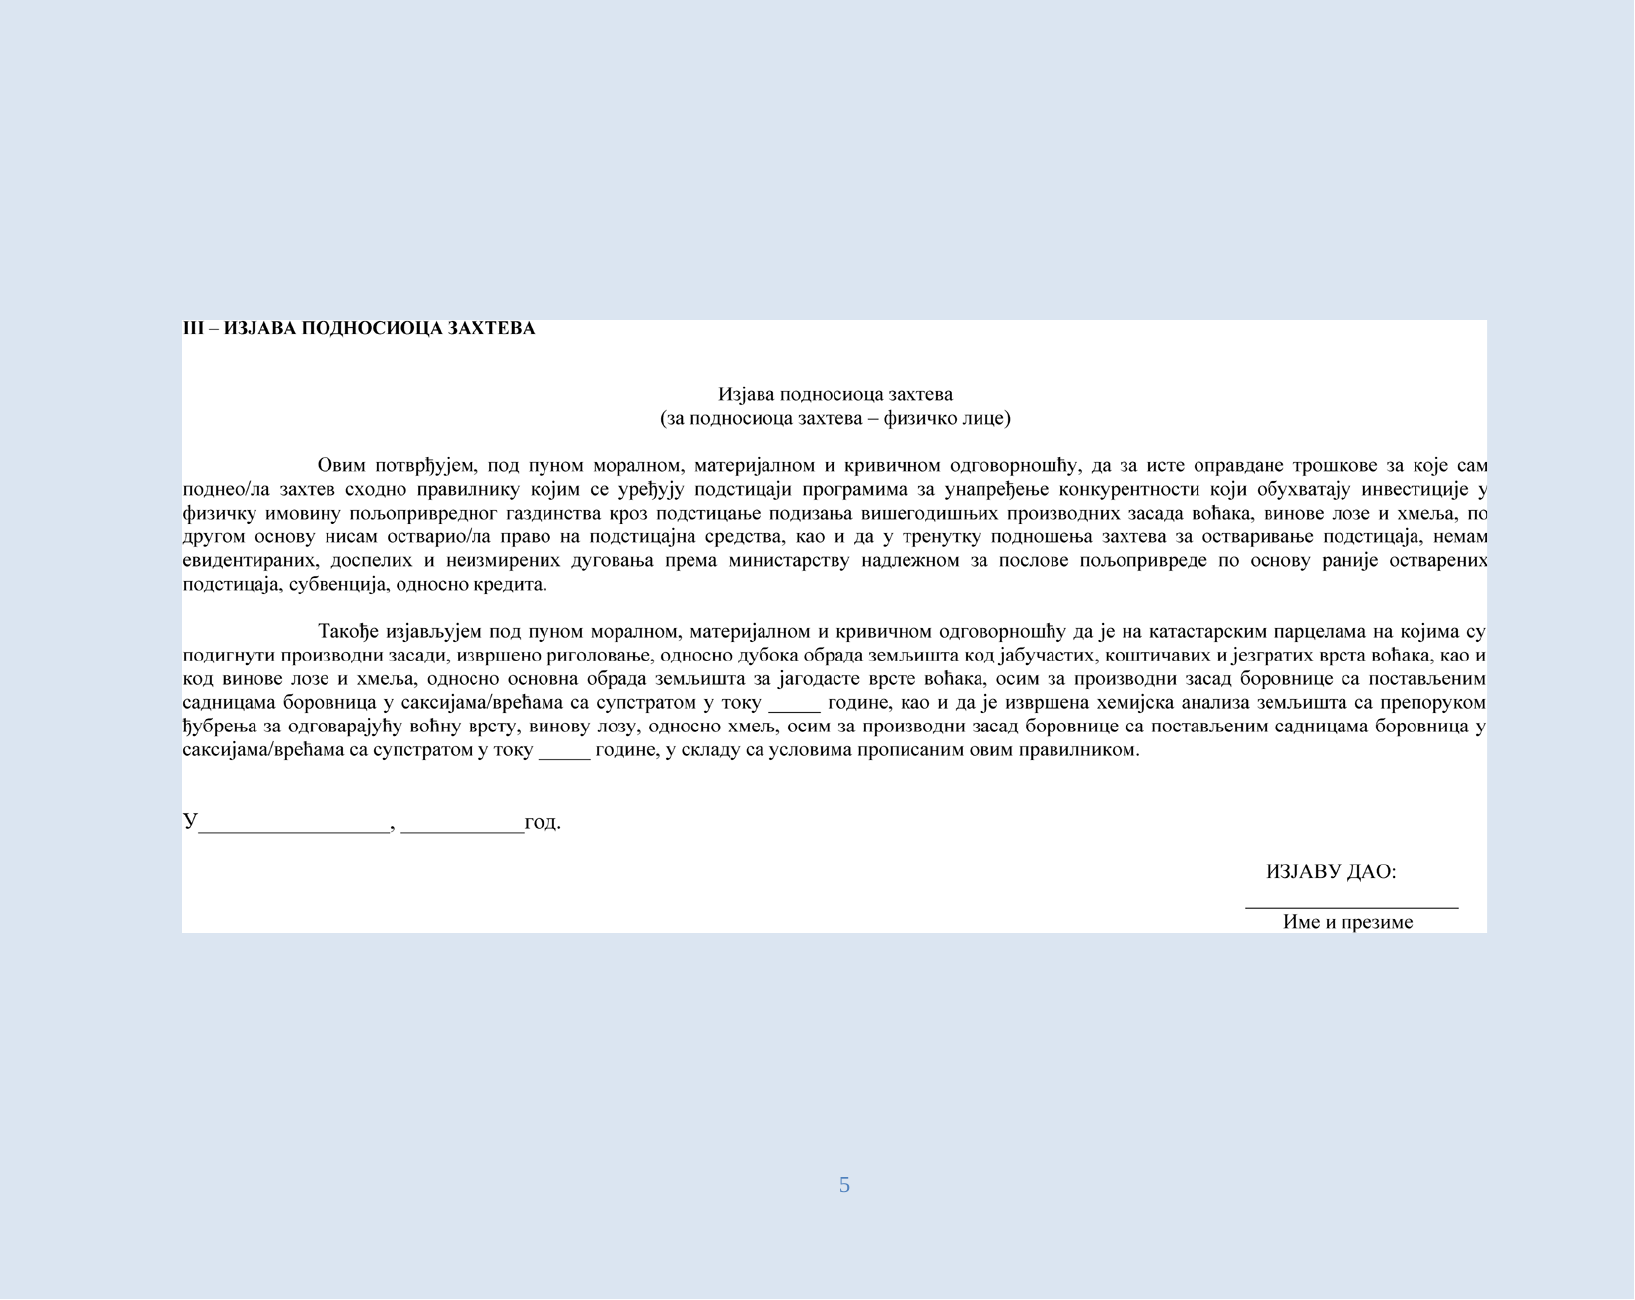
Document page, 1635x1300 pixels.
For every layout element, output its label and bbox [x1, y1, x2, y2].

picture [182, 320, 1488, 933]
